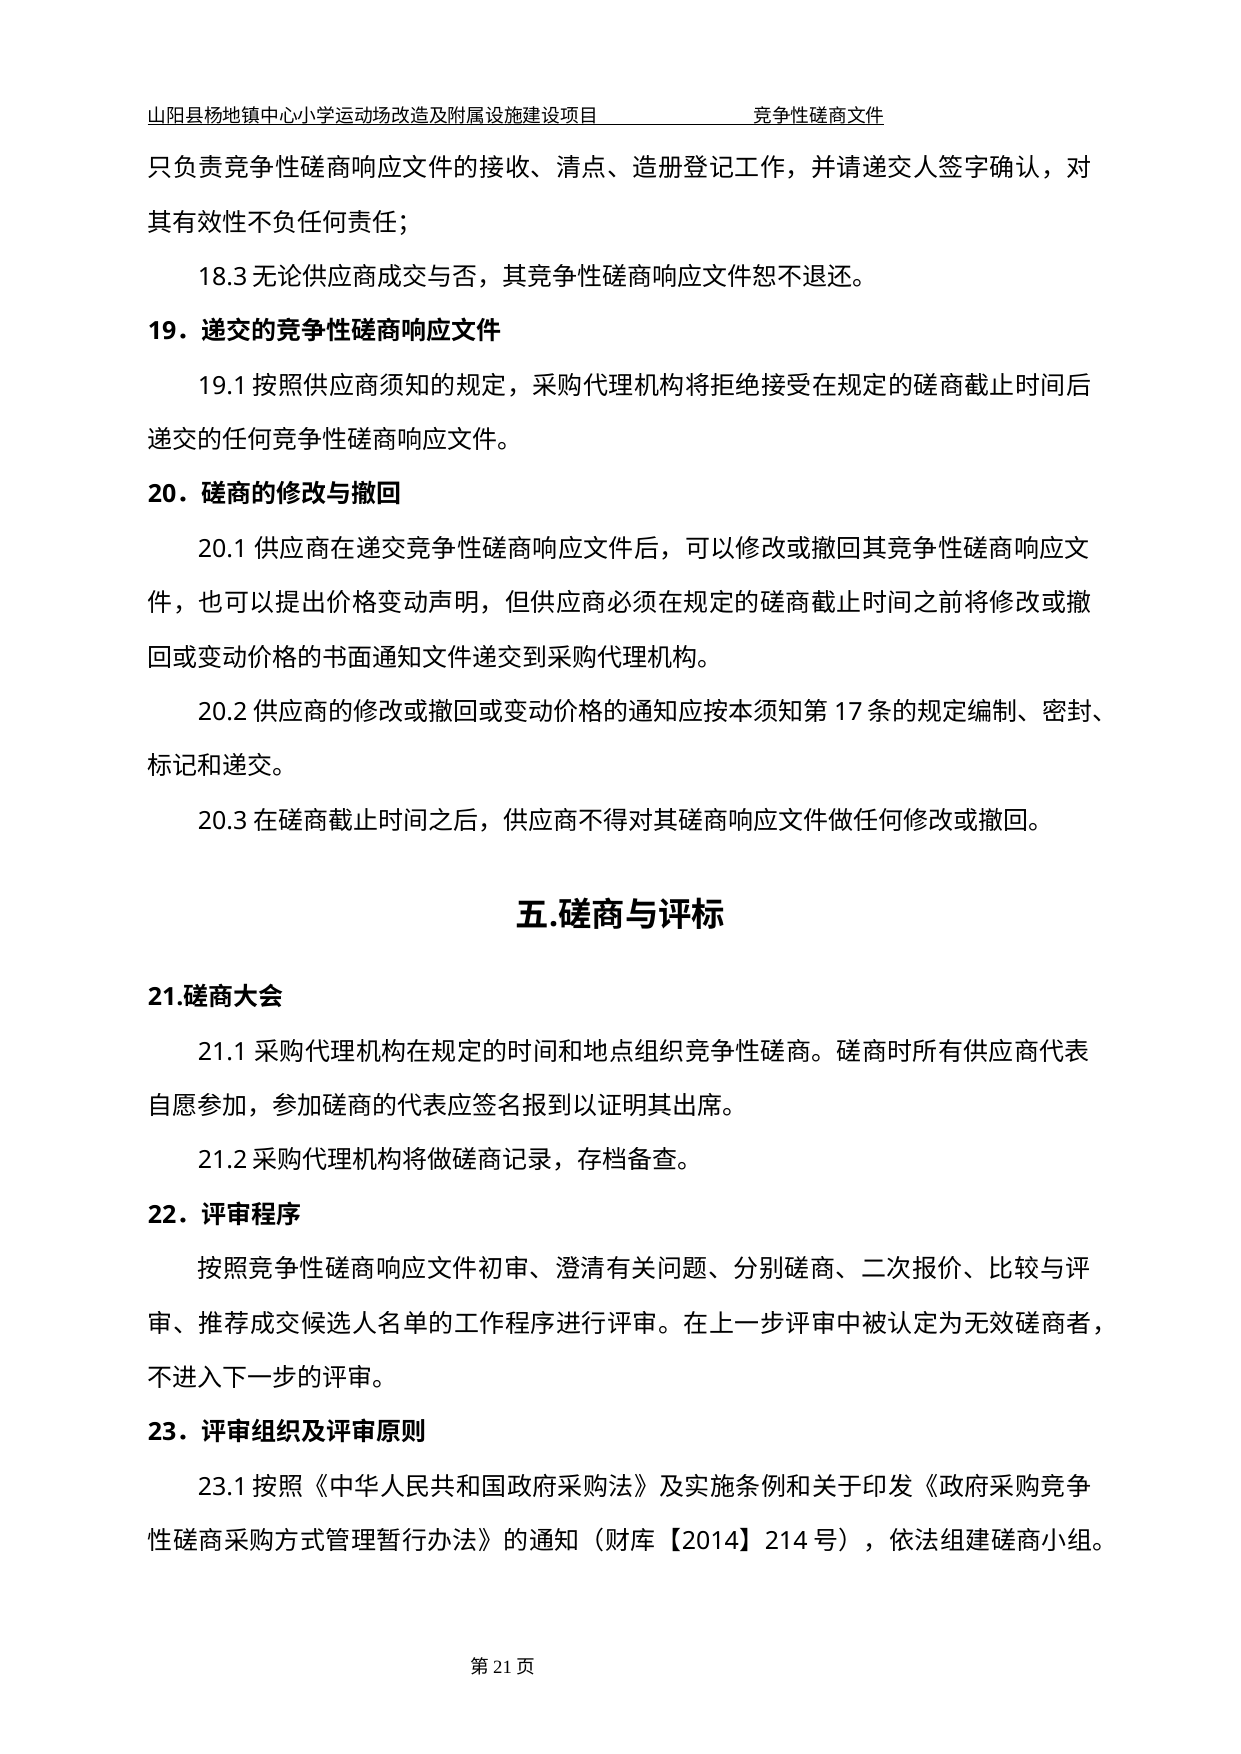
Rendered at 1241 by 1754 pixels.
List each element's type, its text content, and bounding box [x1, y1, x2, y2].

text 19.1按照供应商须知的规定，采购代理机构将拒绝接受在规定的磋商截止时间后递交的任何竞争性磋商响应文件。 [148, 365, 1093, 456]
text 21.1 采购代理机构在规定的时间和地点组织竞争性磋商。磋商时所有供应商代表自愿参加，参加磋商的代表应签名报到以证明其出席。 [148, 1031, 1093, 1122]
text 五.磋商与评标 [148, 888, 1093, 936]
text 20.3 在磋商截止时间之后，供应商不得对其磋商响应文件做任何修改或撤回。 [148, 800, 1093, 836]
text 21.磋商大会 [148, 977, 1093, 1013]
text 按照竞争性磋商响应文件初审、澄清有关问题、分别磋商、二次报价、比较与评审、推荐成交候选人名单的工作程序进行评审。在上一步评审中被认定为无效磋商者，不进入下一步的评审。 [148, 1249, 1093, 1394]
text 23．评审组织及评审原则 [148, 1412, 1093, 1448]
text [148, 1466, 1093, 1557]
text 20.2 供应商的修改或撤回或变动价格的通知应按本须知第17条的规定编制、密封、标记和递交。 [148, 691, 1093, 782]
text 19．递交的竞争性磋商响应文件 [148, 311, 1093, 347]
text 20．磋商的修改与撤回 [148, 474, 1093, 510]
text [148, 148, 1093, 238]
text 20.1 供应商在递交竞争性磋商响应文件后，可以修改或撤回其竞争性磋商响应文件，也可以提出价格变动声明，但供应商必须在规定的磋商截止时间之前将修改或撤回或变动价格的书面通知文件递交到采购代理机构。 [148, 528, 1093, 673]
text 21.2采购代理机构将做磋商记录，存档备查。 [148, 1140, 1093, 1176]
text 22．评审程序 [148, 1194, 1093, 1231]
text 18.3无论供应商成交与否，其竞争性磋商响应文件恕不退还。 [148, 256, 1093, 293]
